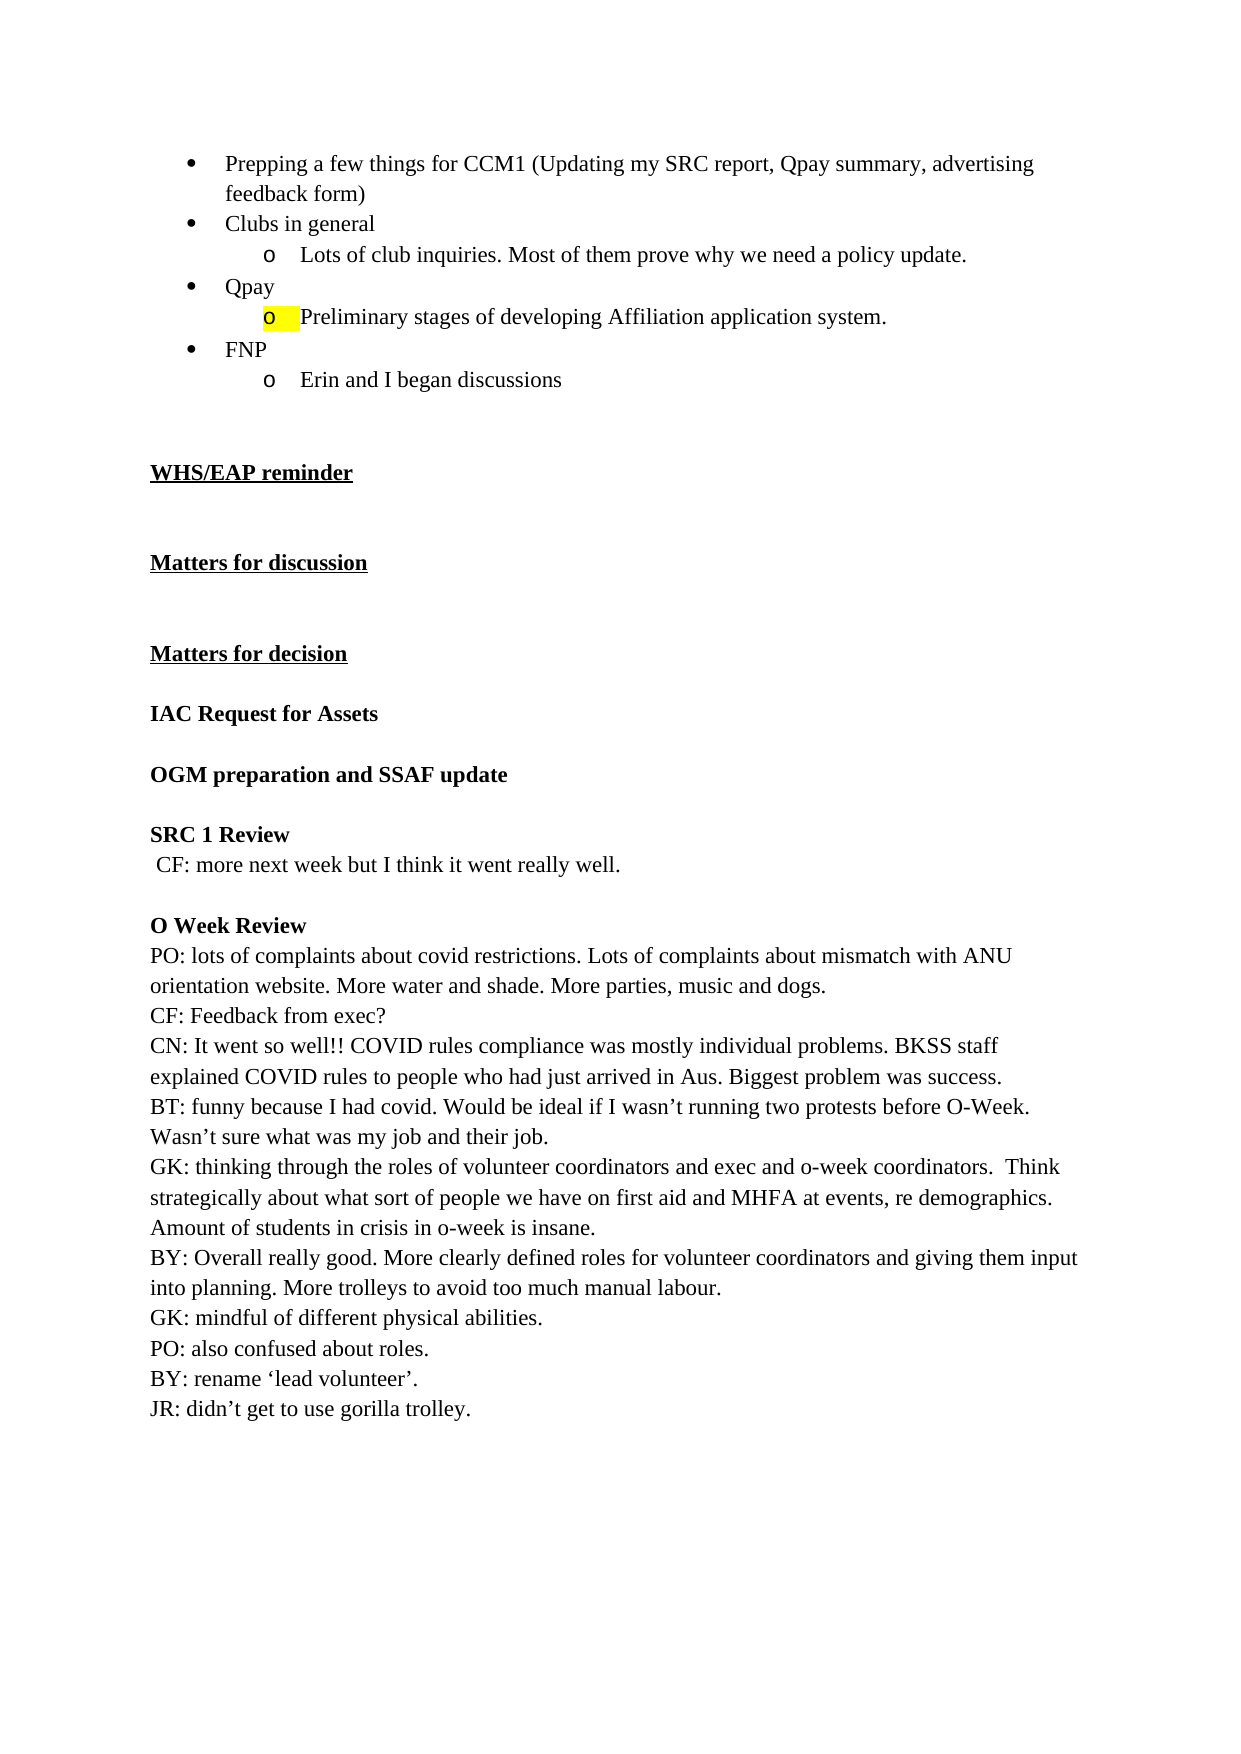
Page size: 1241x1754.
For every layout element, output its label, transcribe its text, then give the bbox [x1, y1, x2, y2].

list Preliminary stages of developing Affiliation application system. [262, 303, 1090, 331]
text IAC Request for Assets [150, 700, 1090, 727]
text BT: funny because I had covid. Would be ideal if I wasn’t running two protests before O-Week. Wasn’t sure what was my job and their job. [150, 1093, 1090, 1149]
list Clubs in general [187, 210, 1090, 237]
list Qpay [187, 273, 1090, 299]
text PO: lots of complaints about covid restrictions. Lots of complaints about mismatch with ANU orientation website. More water and shade. More parties, music and dogs. [150, 942, 1090, 998]
text CF: Feedback from exec? [150, 1002, 1090, 1029]
text WHS/EAP reminder [150, 459, 1090, 485]
list Erin and I began discussions [262, 366, 1090, 394]
text Matters for decision [150, 640, 1090, 666]
text GK: mindful of different physical abilities. [150, 1304, 1090, 1331]
list FNP [187, 336, 1090, 362]
text CN: It went so well!! COVID rules compliance was mostly individual problems. BKSS staff explained COVID rules to people who had just arrived in Aus. Biggest problem was success. [150, 1033, 1090, 1089]
list Lots of club inquiries. Most of them prove why we need a policy update. [262, 241, 1090, 269]
list Prepping a few things for CCM1 (Updating my SRC report, Qpay summary, advertising feedback form) [187, 150, 1090, 207]
text PO: also confused about roles. [150, 1335, 1090, 1361]
text BY: Overall really good. More clearly defined roles for volunteer coordinators and giving them input into planning. More trolleys to avoid too much manual labour. [150, 1244, 1090, 1301]
text GK: thinking through the roles of volunteer coordinators and exec and o-week coordinators. Think strategically about what sort of people we have on first aid and MHFA at events, re demographics. Amount of students in crisis in o-week is insane. [150, 1153, 1090, 1240]
text OGM preparation and SSAF update [150, 761, 1090, 787]
text Matters for discussion [150, 549, 1090, 576]
text JR: didn’t get to use gorilla trolley. [150, 1395, 1090, 1421]
text BY: rename ‘lead volunteer’. [150, 1365, 1090, 1391]
text CF: more next week but I think it went really well. [150, 851, 1090, 878]
text SRC 1 Review [150, 821, 1090, 847]
text O Week Review [150, 912, 1090, 938]
